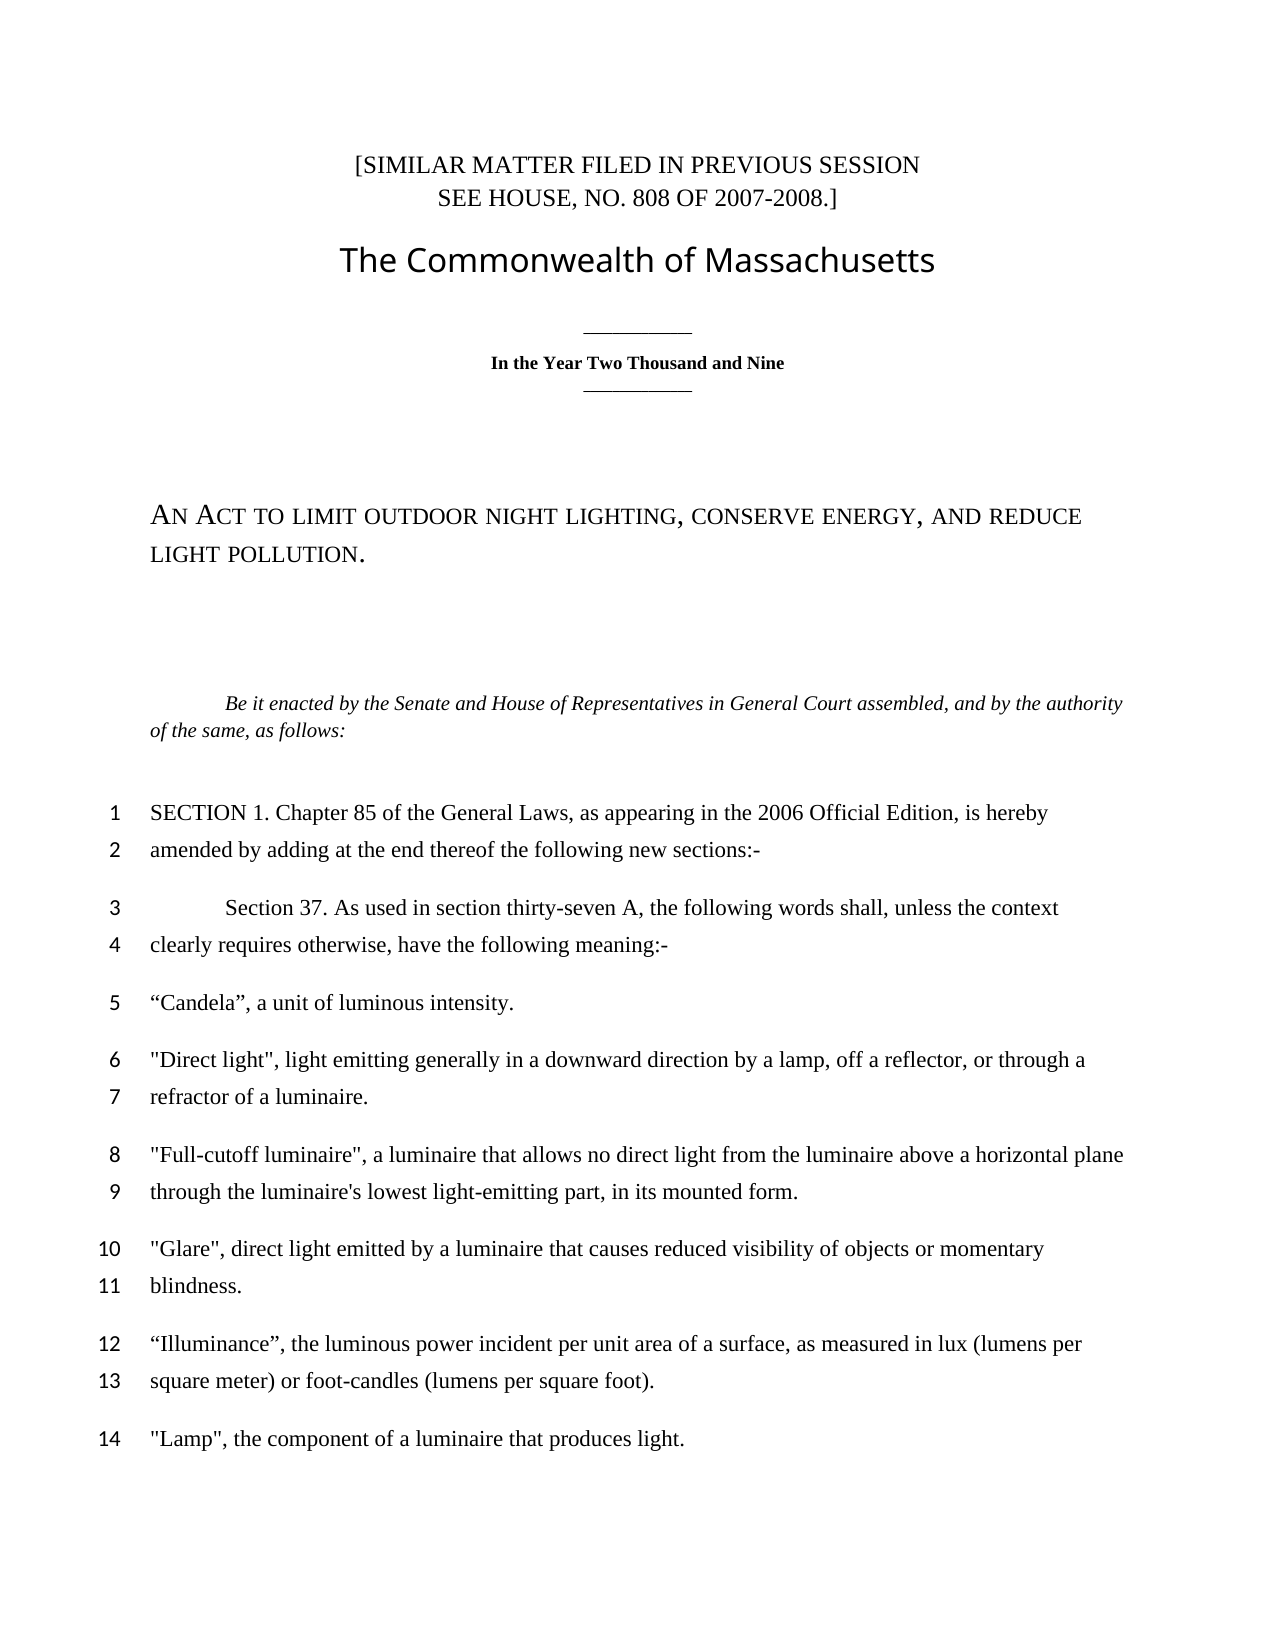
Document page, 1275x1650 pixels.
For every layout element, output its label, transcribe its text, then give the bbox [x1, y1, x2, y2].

text An Act to limit outdoor night lighting, conserve energy, and reduce light pollution. [150, 497, 1125, 666]
text "Direct light", light emitting generally in a downward direction by a lamp, off a reflector, or through a refractor of a luminaire. [150, 1046, 1125, 1109]
text “Illuminance”, the luminous power incident per unit area of a surface, as measured in lux (lumens per square meter) or foot-candles (lumens per square foot). [150, 1330, 1125, 1393]
text The Commonwealth of Massachusetts [150, 237, 1125, 314]
text In the Year Two Thousand and Nine [150, 352, 1125, 374]
text "Lamp", the component of a luminaire that produces light. [150, 1424, 1125, 1451]
text [SIMILAR MATTER FILED IN PREVIOUS SESSION SEE HOUSE, NO. 808 OF 2007-2008.] [150, 150, 1125, 212]
text Section 37. As used in section thirty-seven A, the following words shall, unless the context clearly requires otherwise, have the following meaning:- [150, 894, 1125, 957]
text SECTION 1. Chapter 85 of the General Laws, as appearing in the 2006 Official Edition, is hereby amended by adding at the end thereof the following new sections:- [150, 799, 1125, 863]
text "Glare", direct light emitted by a luminaire that causes reduced visibility of objects or momentary blindness. [150, 1235, 1125, 1299]
text _______________ [150, 377, 1125, 406]
text "Full-cutoff luminaire", a luminaire that allows no direct light from the luminaire above a horizontal plane through the luminaire's lowest light-emitting part, in its mounted form. [150, 1141, 1125, 1204]
text _______________ [150, 319, 1125, 348]
text Be it enacted by the Senate and House of Representatives in General Court assembled, and by the authority of the same, as follows: [150, 691, 1125, 774]
text “Candela”, a unit of luminous intensity. [150, 988, 1125, 1015]
